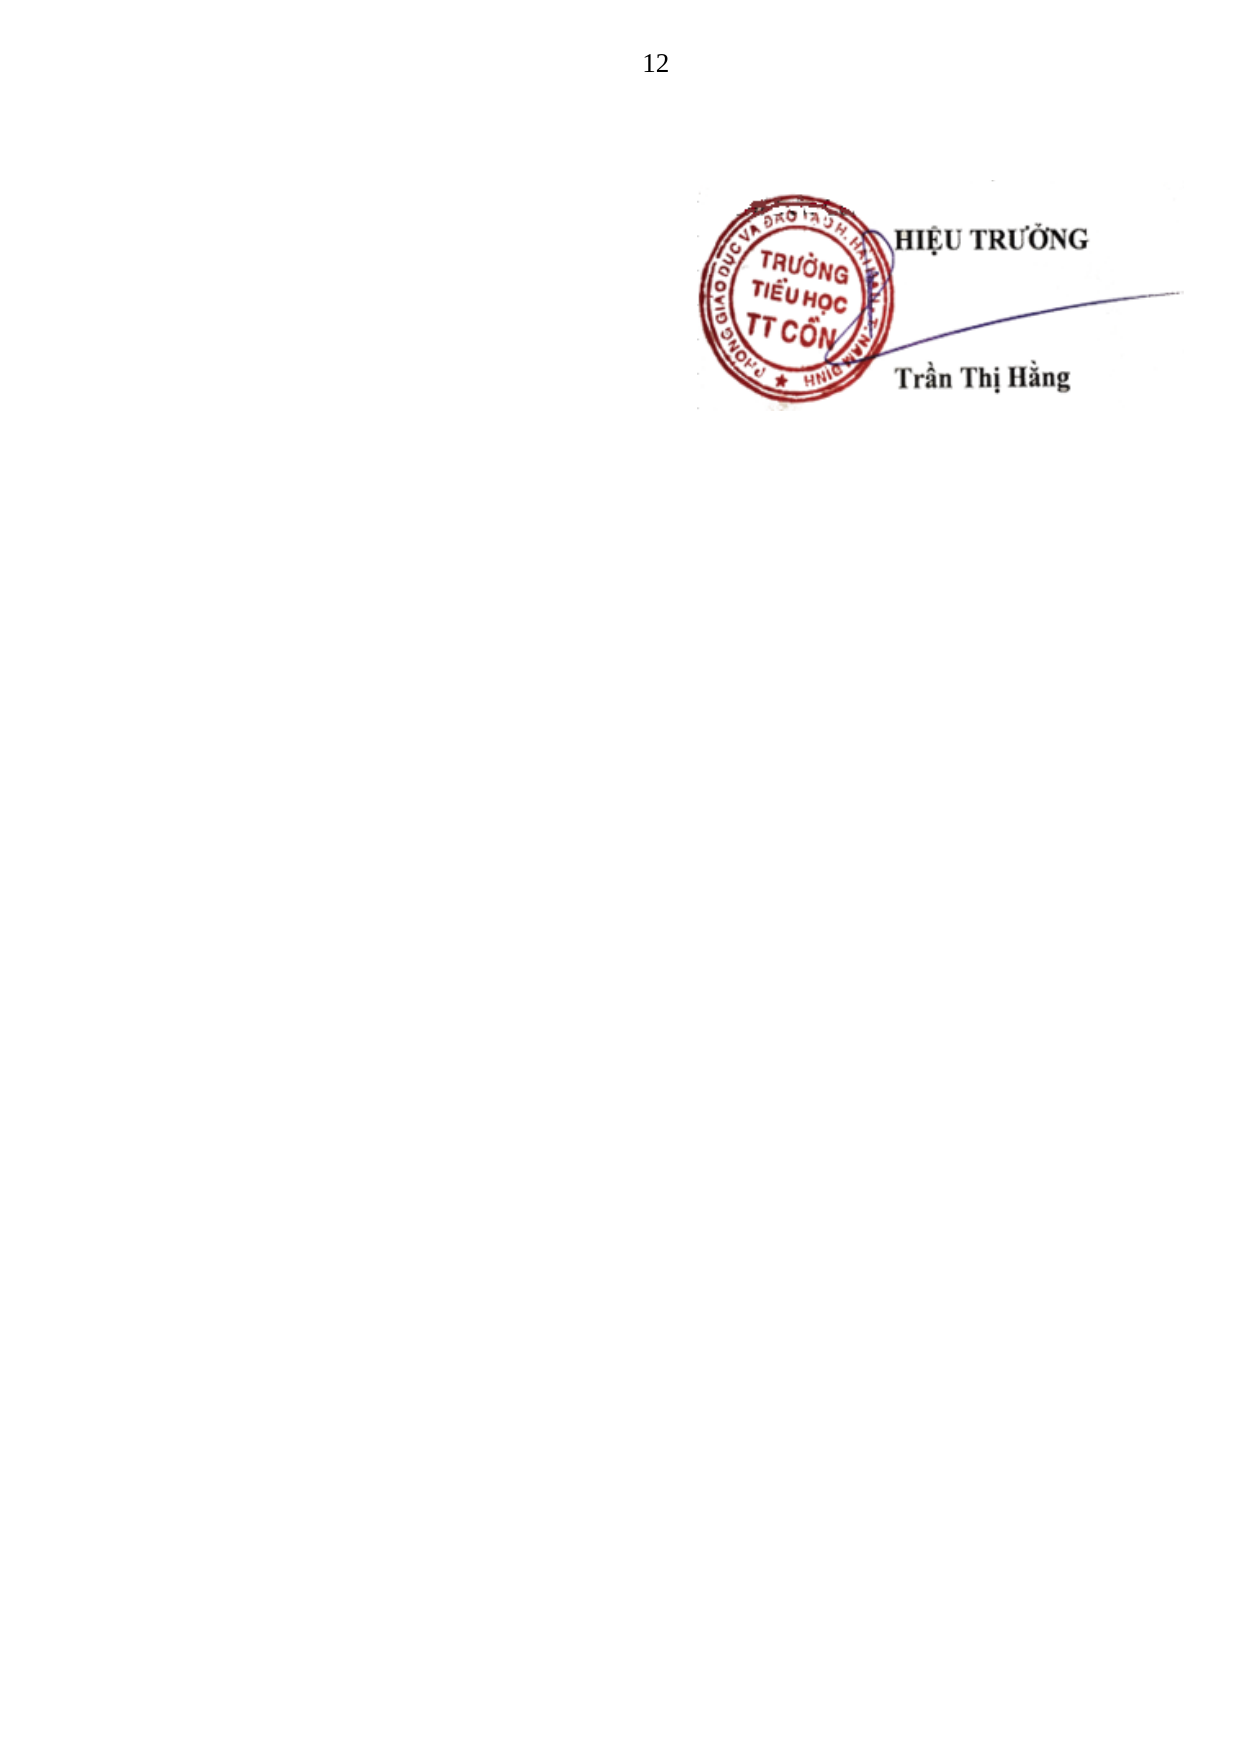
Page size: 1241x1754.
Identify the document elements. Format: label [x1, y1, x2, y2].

picture [697, 180, 1184, 411]
